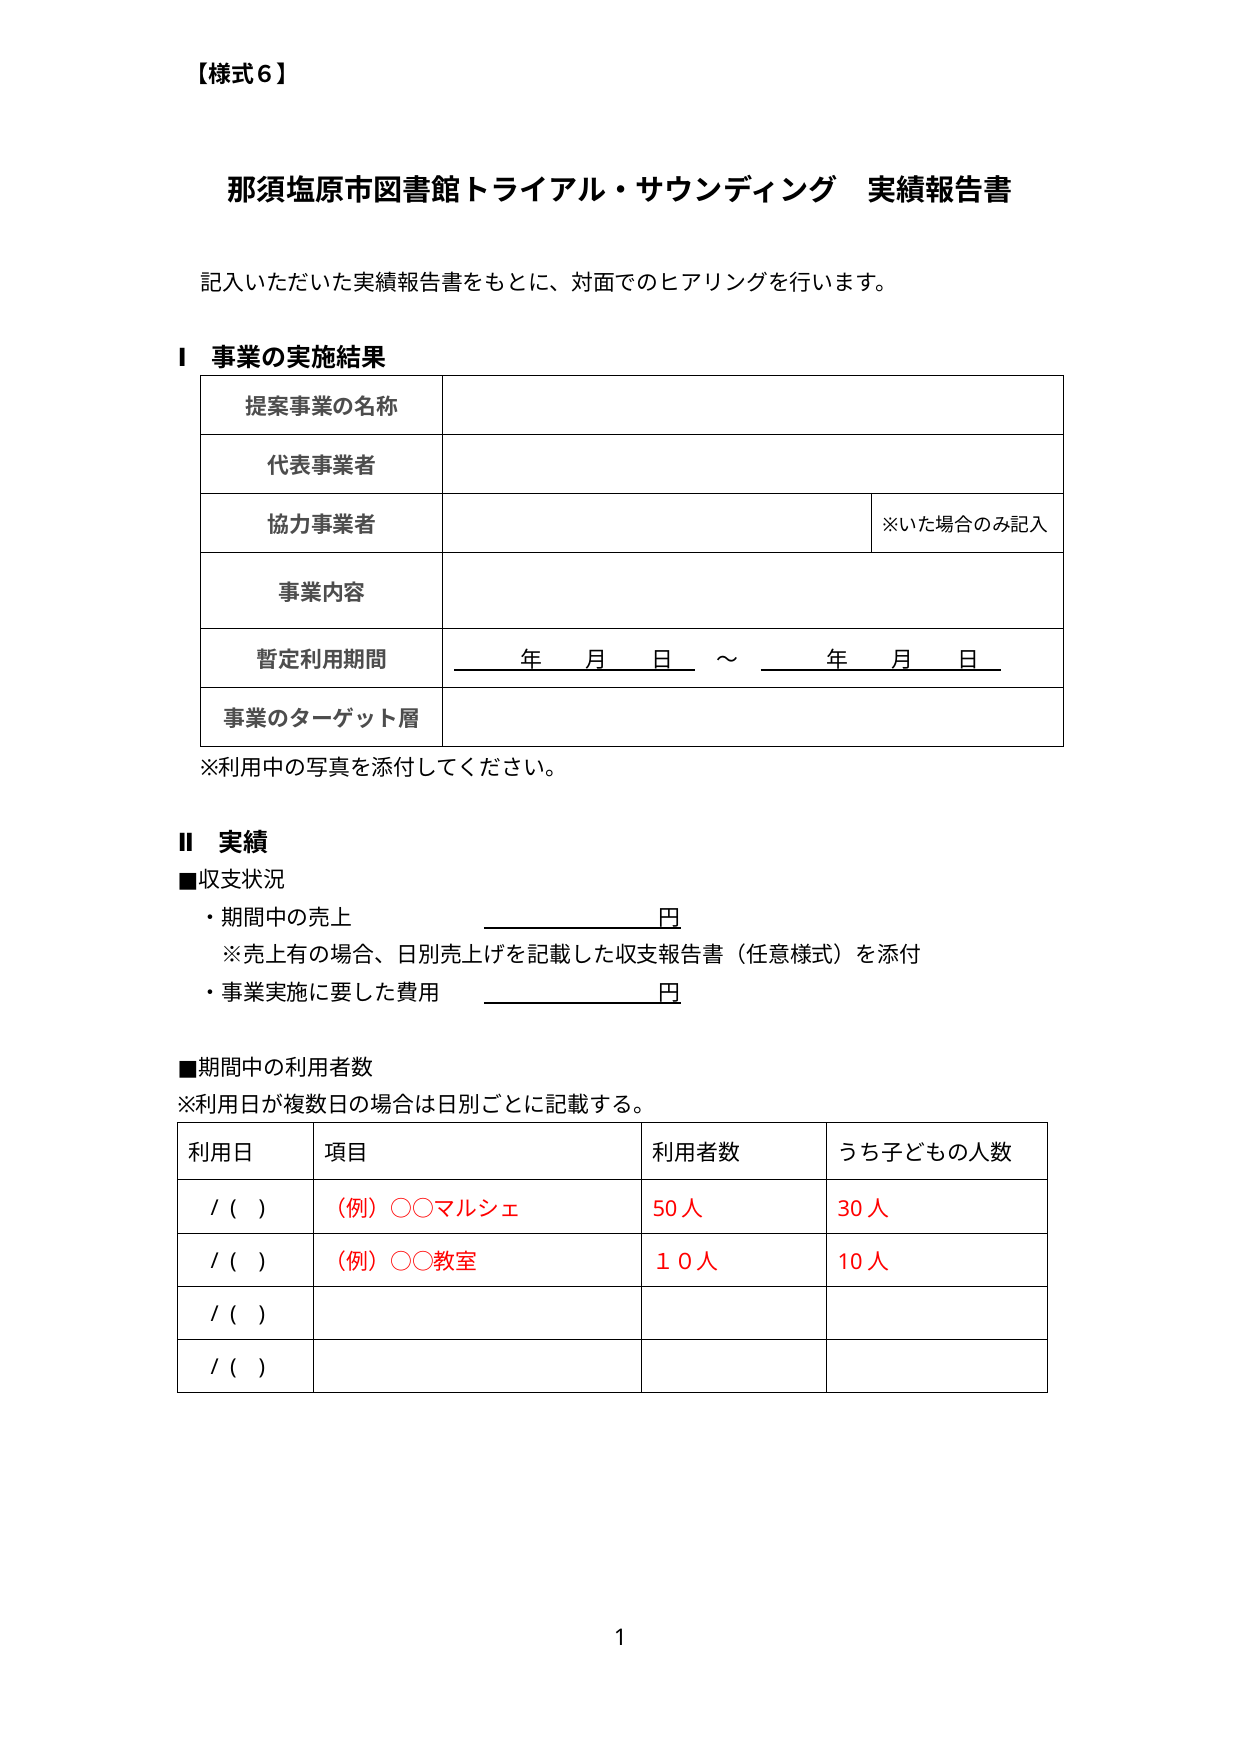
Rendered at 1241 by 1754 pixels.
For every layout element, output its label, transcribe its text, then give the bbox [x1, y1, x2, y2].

table_cell [827, 1287, 1047, 1339]
table_cell [827, 1340, 1047, 1392]
table_cell [642, 1340, 826, 1392]
table_header 提案事業の名称 [201, 376, 442, 434]
text Ⅱ 実績 [177, 822, 1063, 859]
table_cell [443, 494, 871, 552]
table_cell / ( ) [178, 1234, 313, 1286]
table_header [443, 376, 1063, 434]
table_header 利用日 [178, 1123, 313, 1179]
text ※売上有の場合、日別売上げを記載した収支報告書（任意様式）を添付 [177, 934, 1063, 972]
text ・期間中の売上 円 [177, 897, 1063, 934]
table_cell 代表事業者 [201, 435, 442, 493]
table_cell [314, 1340, 641, 1392]
table_cell [642, 1287, 826, 1339]
table_cell ※いた場合のみ記入 [872, 494, 1063, 552]
table_cell 協力事業者 [201, 494, 442, 552]
table_cell [443, 688, 1063, 746]
table_header 利用者数 [642, 1123, 826, 1179]
table_cell 30人 [827, 1180, 1047, 1232]
table_header 項目 [314, 1123, 641, 1179]
text ※利用日が複数日の場合は日別ごとに記載する。 [177, 1084, 1063, 1122]
table_cell / ( ) [178, 1287, 313, 1339]
table_cell 年 月 日 ～ 年 月 日 [443, 629, 1063, 687]
table_cell 事業内容 [201, 553, 442, 628]
table_cell 50人 [642, 1180, 826, 1232]
table_cell 10人 [827, 1234, 1047, 1286]
table_cell 事業のターゲット層 [201, 688, 442, 746]
table_cell （例）○○教室 [314, 1234, 641, 1286]
text 記入いただいた実績報告書をもとに、対面でのヒアリングを行います。 [200, 262, 1063, 300]
text ■収支状況 [177, 859, 1063, 897]
table_cell / ( ) [178, 1180, 313, 1232]
table_cell [443, 553, 1063, 628]
table_cell / ( ) [178, 1340, 313, 1392]
table_cell [314, 1287, 641, 1339]
table_header うち子どもの人数 [827, 1123, 1047, 1179]
table_cell 暫定利用期間 [201, 629, 442, 687]
table_cell （例）○○マルシェ [314, 1180, 641, 1232]
text ※利用中の写真を添付してください。 [200, 747, 1063, 784]
text Ⅰ 事業の実施結果 [177, 337, 1063, 375]
table_cell １０人 [642, 1234, 826, 1286]
table_cell [443, 435, 1063, 493]
text 那須塩原市図書館トライアル・サウンディング 実績報告書 [177, 150, 1063, 225]
text ・事業実施に要した費用 円 [177, 972, 1063, 1009]
text ■期間中の利用者数 [177, 1047, 1063, 1084]
